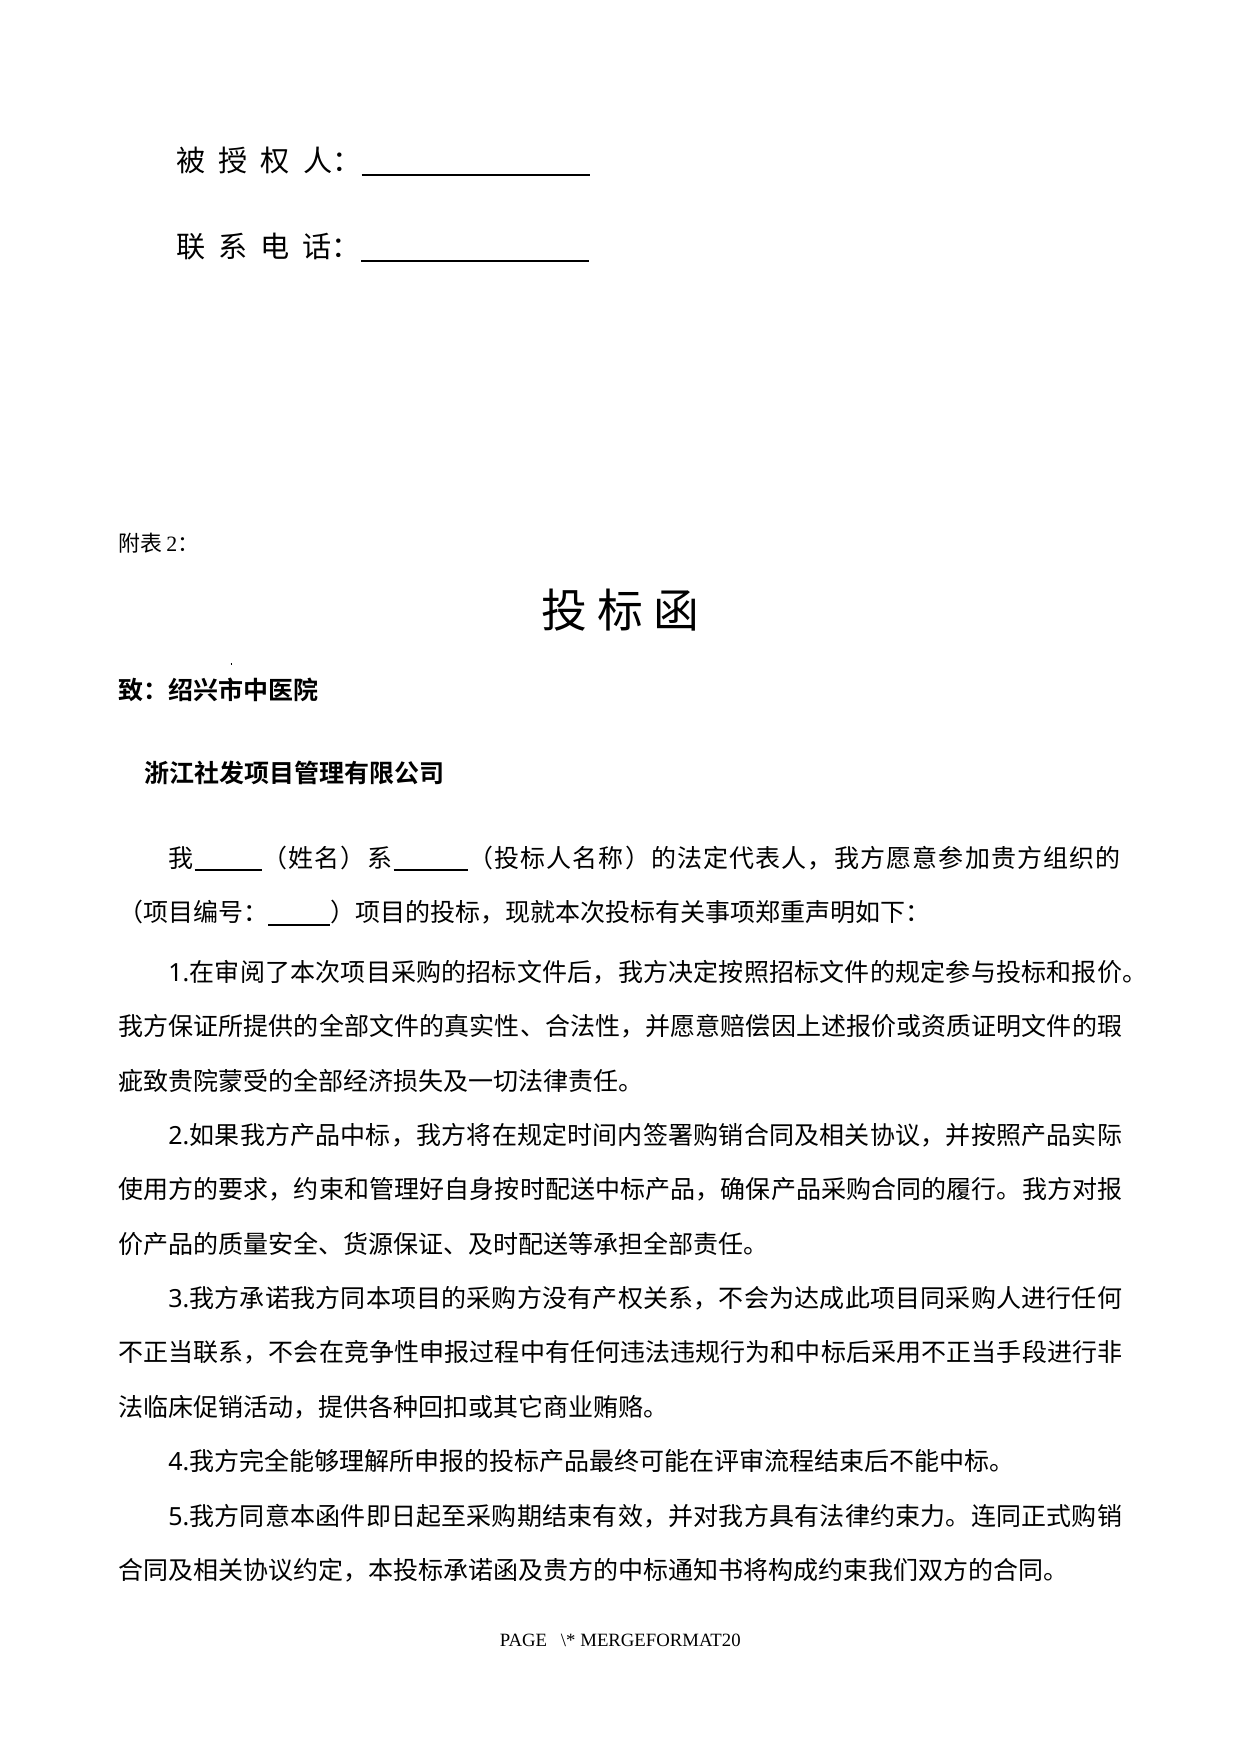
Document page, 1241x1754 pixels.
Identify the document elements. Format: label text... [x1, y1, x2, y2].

text 附表2： [118, 526, 1122, 558]
text 5.我方同意本函件即日起至采购期结束有效，并对我方具有法律约束力。连同正式购销合同及相关协议约定，本投标承诺函及贵方的中标通知书将构成约束我们双方的合同。 [118, 1496, 1122, 1587]
text 投 标 函 [118, 558, 1122, 656]
text 3.我方承诺我方同本项目的采购方没有产权关系，不会为达成此项目同采购人进行任何不正当联系，不会在竞争性申报过程中有任何违法违规行为和中标后采用不正当手段进行非法临床促销活动，提供各种回扣或其它商业贿赂。 [118, 1278, 1122, 1423]
text 致：绍兴市中医院 [118, 656, 1122, 721]
text 1.在审阅了本次项目采购的招标文件后，我方决定按照招标文件的规定参与投标和报价。我方保证所提供的全部文件的真实性、合法性，并愿意赔偿因上述报价或资质证明文件的瑕疵致贵院蒙受的全部经济损失及一切法律责任。 [118, 952, 1122, 1097]
text 浙江社发项目管理有限公司 [118, 739, 1122, 804]
text 联 系 电 话： [118, 212, 1122, 277]
text 我 （姓名）系 （投标人名称）的法定代表人，我方愿意参加贵方组织的 （项目编号： ）项目的投标，现就本次投标有关事项郑重声明如下： [118, 838, 1122, 929]
text 2.如果我方产品中标，我方将在规定时间内签署购销合同及相关协议，并按照产品实际使用方的要求，约束和管理好自身按时配送中标产品，确保产品采购合同的履行。我方对报价产品的质量安全、货源保证、及时配送等承担全部责任。 [118, 1115, 1122, 1260]
text 4.我方完全能够理解所申报的投标产品最终可能在评审流程结束后不能中标。 [118, 1442, 1122, 1478]
text 被 授 权 人： [118, 126, 1122, 191]
